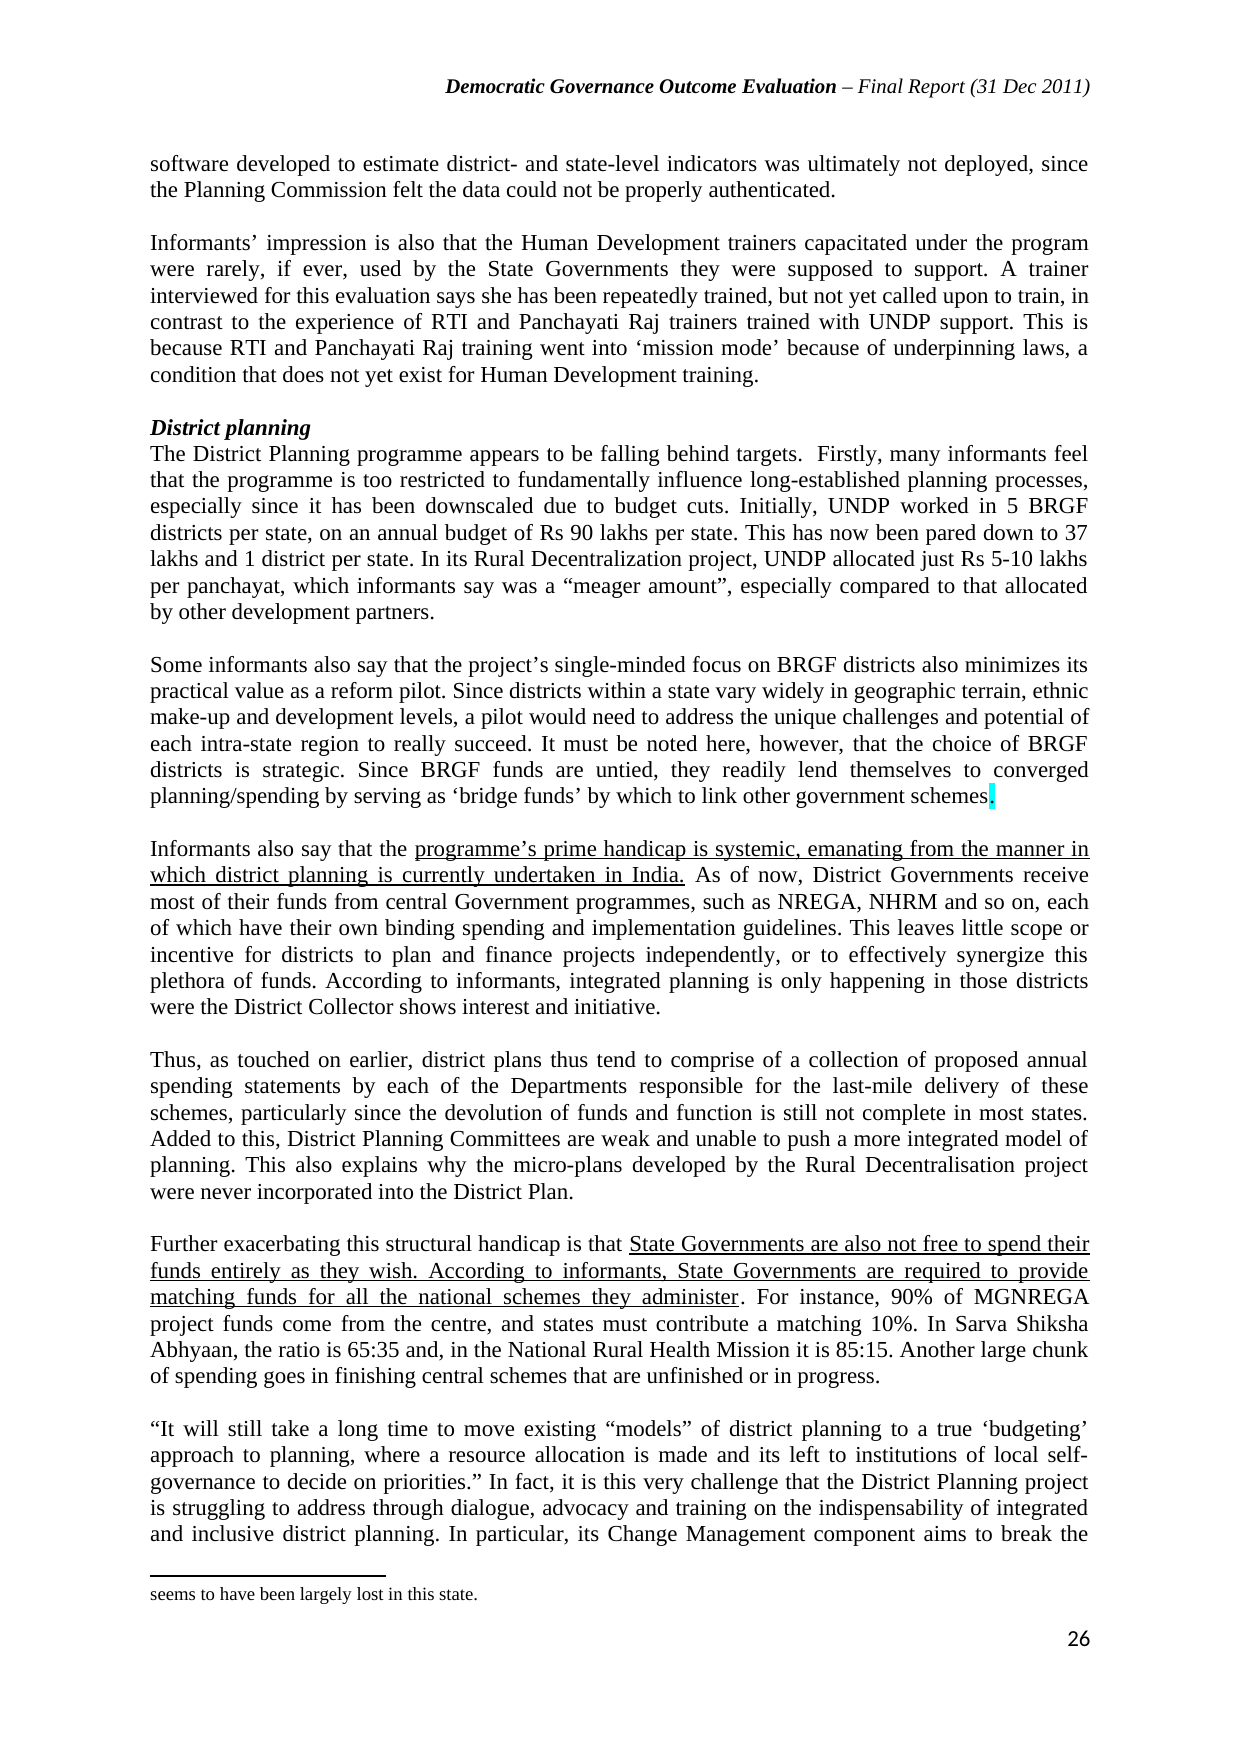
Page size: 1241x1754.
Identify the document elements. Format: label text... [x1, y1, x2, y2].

text Informants’ impression is also that the Human Development trainers capacitated under the program were rarely, if ever, used by the State Governments they were supposed to support. A trainer interviewed for this evaluation says she has been repeatedly trained, but not yet called upon to train, in contrast to the experience of RTI and Panchayati Raj trainers trained with UNDP support. This is because RTI and Panchayati Raj training went into ‘mission mode’ because of underpinning laws, a condition that does not yet exist for Human Development training. [150, 229, 1090, 387]
text Informants also say that the programme’s prime handicap is systemic, emanating from the manner in which district planning is currently undertaken in India. As of now, District Governments receive most of their funds from central Government programmes, such as NREGA, NHRM and so on, each of which have their own binding spending and implementation guidelines. This leaves little scope or incentive for districts to plan and finance projects independently, or to effectively synergize this plethora of funds. According to informants, integrated planning is only happening in those districts were the District Collector shows interest and initiative. [150, 835, 1090, 1020]
text Further exacerbating this structural handicap is that State Governments are also not free to spend their funds entirely as they wish. According to informants, State Governments are required to provide matching funds for all the national schemes they administer. For instance, 90% of MGNREGA project funds come from the centre, and states must contribute a matching 10%. In Sarva Shiksha Abhyaan, the ratio is 65:35 and, in the National Rural Health Mission it is 85:15. Another large chunk of spending goes in finishing central schemes that are unfinished or in progress. [150, 1231, 1090, 1280]
text District planning [150, 413, 1090, 440]
text Thus, as touched on earlier, district plans thus tend to comprise of a collection of proposed annual spending statements by each of the Departments responsible for the last-mile delivery of these schemes, particularly since the devolution of funds and function is still not complete in most states. Added to this, District Planning Committees are weak and unable to push a more integrated model of planning. This also explains why the micro-plans developed by the Rural Decentralisation project were never incorporated into the District Plan. [150, 1046, 1090, 1204]
text The District Planning programme appears to be falling behind targets. Firstly, many informants feel that the programme is too restricted to fundamentally influence long-established planning processes, especially since it has been downscaled due to budget cuts. Initially, UNDP worked in 5 BRGF districts per state, on an annual budget of Rs 90 lakhs per state. This has now been pared down to 37 lakhs and 1 district per state. In its Rural Decentralization project, UNDP allocated just Rs 5-10 lakhs per panchayat, which informants say was a “meager amount”, especially compared to that allocated by other development partners. [150, 440, 1090, 624]
text Further exacerbating this structural handicap is that State Governments are also not free to spend their funds entirely as they wish. According to informants, State Governments are required to provide matching funds for all the national schemes they administer. For instance, 90% of MGNREGA project funds come from the centre, and states must contribute a matching 10%. In Sarva Shiksha Abhyaan, the ratio is 65:35 and, in the National Rural Health Mission it is 85:15. Another large chunk of spending goes in finishing central schemes that are unfinished or in progress. [150, 1281, 1090, 1389]
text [150, 150, 1090, 203]
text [150, 1415, 1090, 1547]
text Some informants also say that the project’s single-minded focus on BRGF districts also minimizes its practical value as a reform pilot. Since districts within a state vary widely in geographic terrain, ethnic make-up and development levels, a pilot would need to address the unique challenges and potential of each intra-state region to really succeed. It must be noted here, however, that the choice of BRGF districts is strategic. Since BRGF funds are untied, they readily lend themselves to converged planning/spending by serving as ‘bridge funds’ by which to link other government schemes. [150, 651, 1090, 809]
